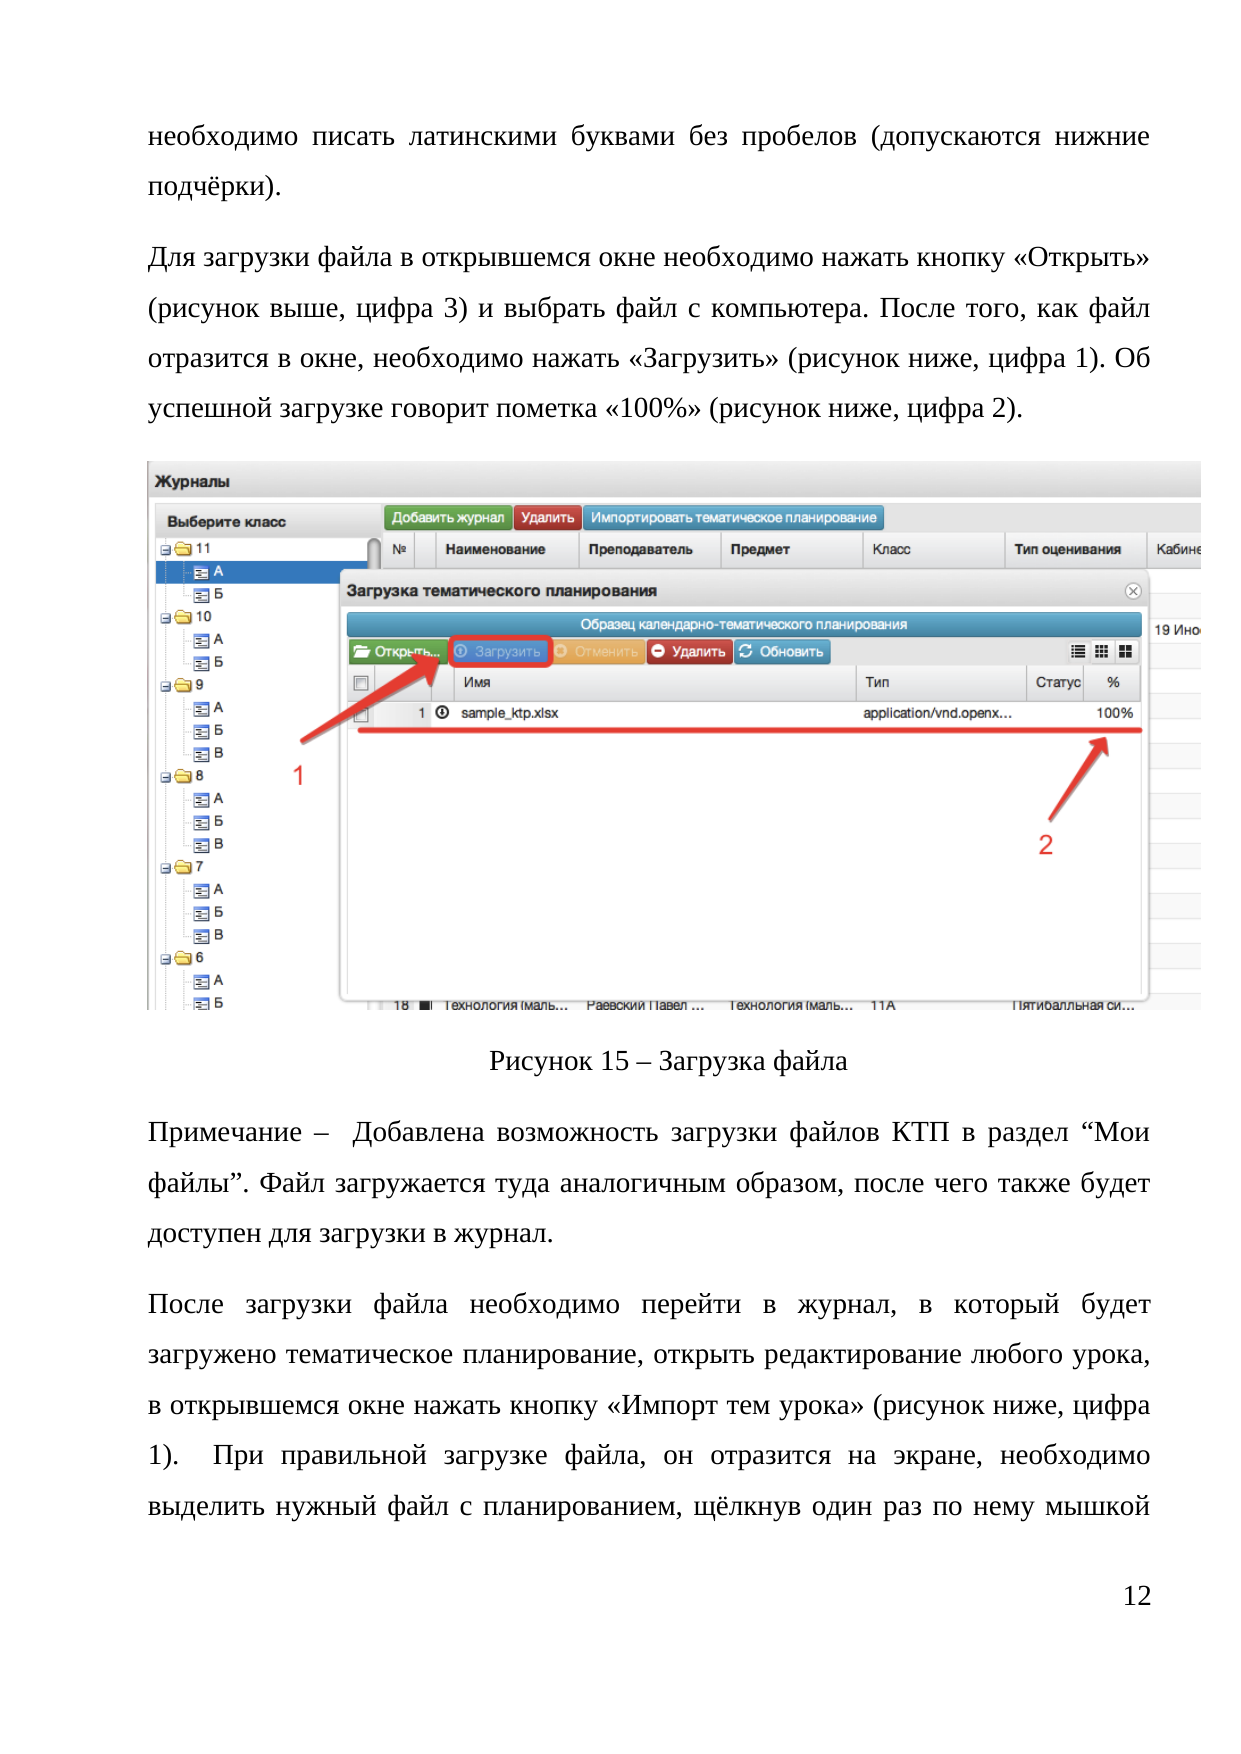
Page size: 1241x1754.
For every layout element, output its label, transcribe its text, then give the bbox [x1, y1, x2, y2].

picture [147, 461, 1201, 1010]
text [148, 118, 1152, 202]
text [148, 1286, 1152, 1521]
text Примечание – Добавлена возможность загрузки файлов КТП в раздел “Мои файлы”. Файл загружается туда аналогичным образом, после чего также будет доступен для загрузки в журнал. [148, 1114, 1152, 1249]
text Рисунок 15 – Загрузка файла [148, 1043, 1152, 1077]
text Для загрузки файла в открывшемся окне необходимо нажать кнопку «Открыть» (рисунок выше, цифра 3) и выбрать файл с компьютера. После того, как файл отразится в окне, необходимо нажать «Загрузить» (рисунок ниже, цифра 1). Об успешной загрузке говорит пометка «100%» (рисунок ниже, цифра 2). [148, 239, 1152, 424]
